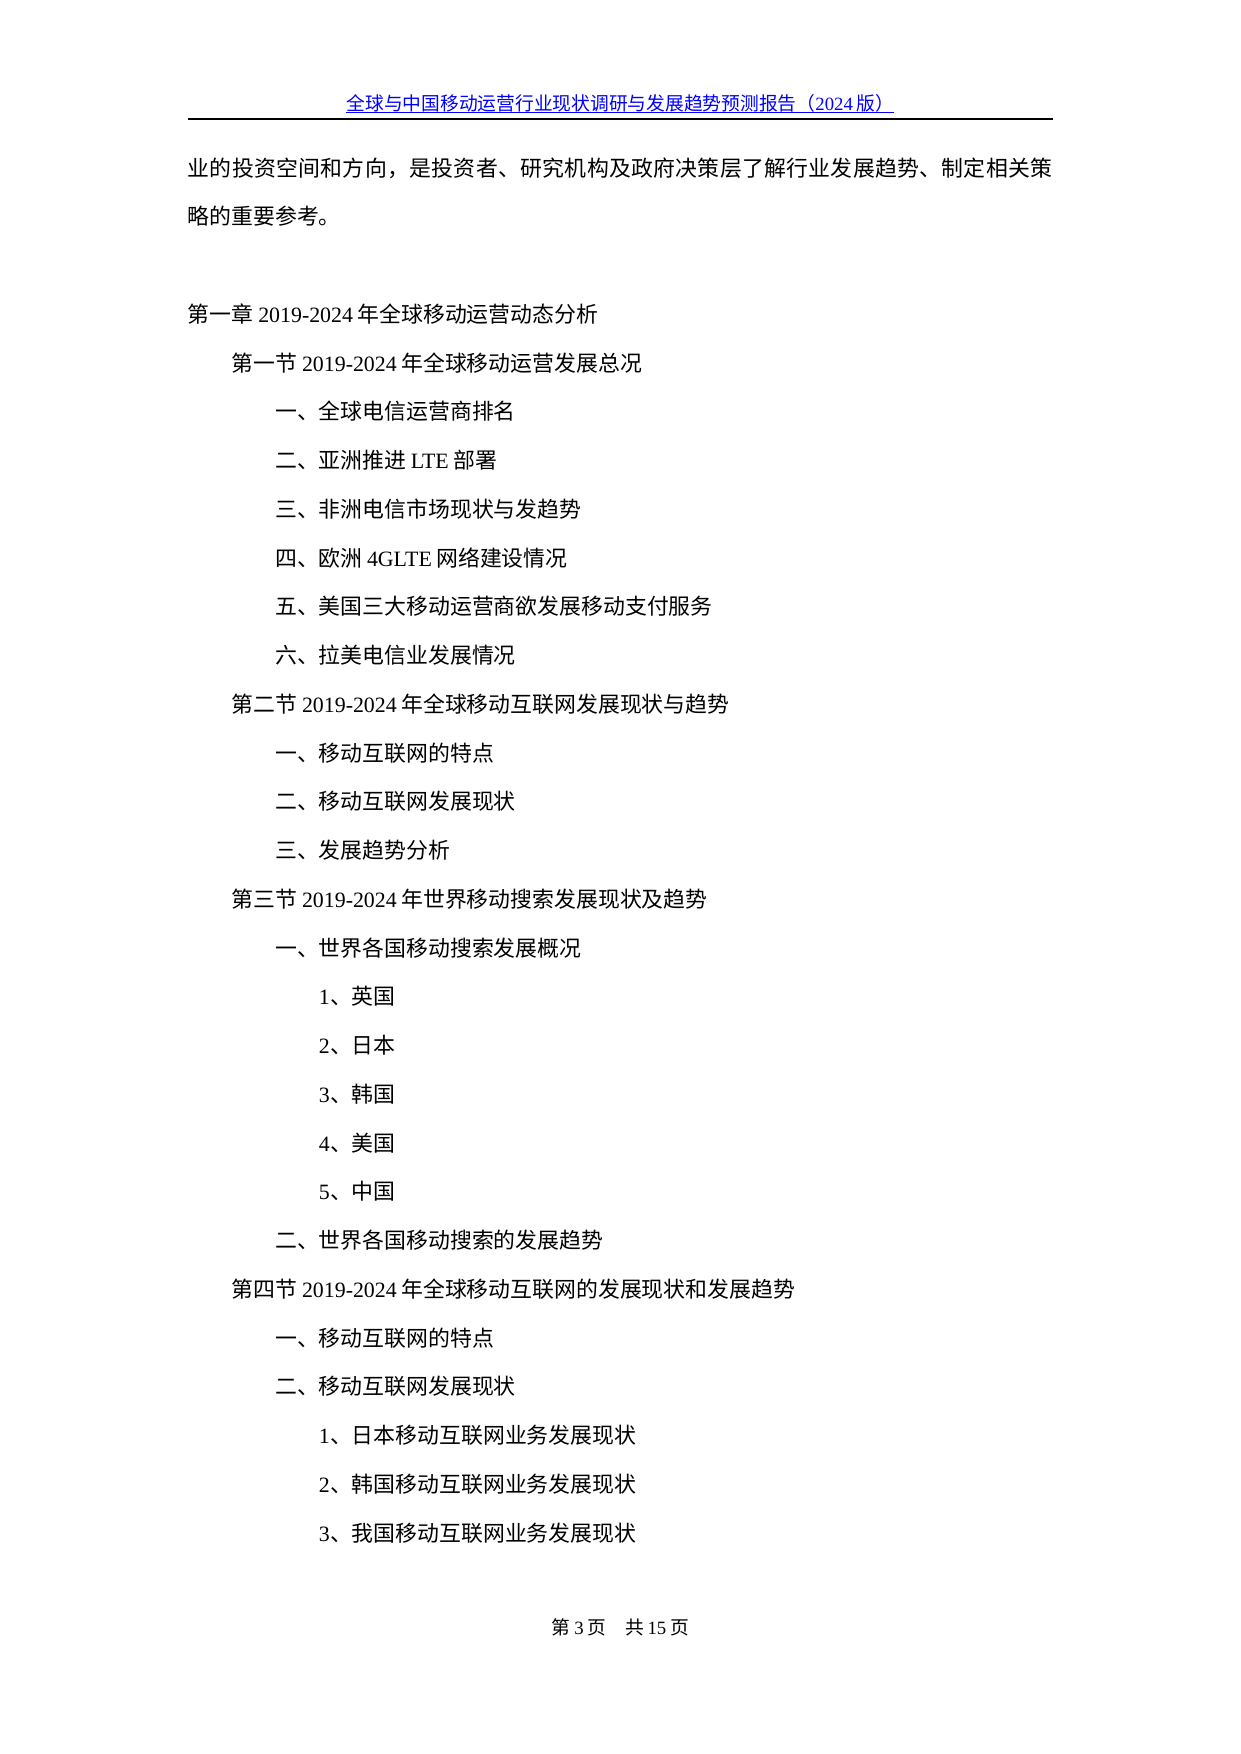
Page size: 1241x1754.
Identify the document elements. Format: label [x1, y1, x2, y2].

text [187, 150, 1053, 1548]
